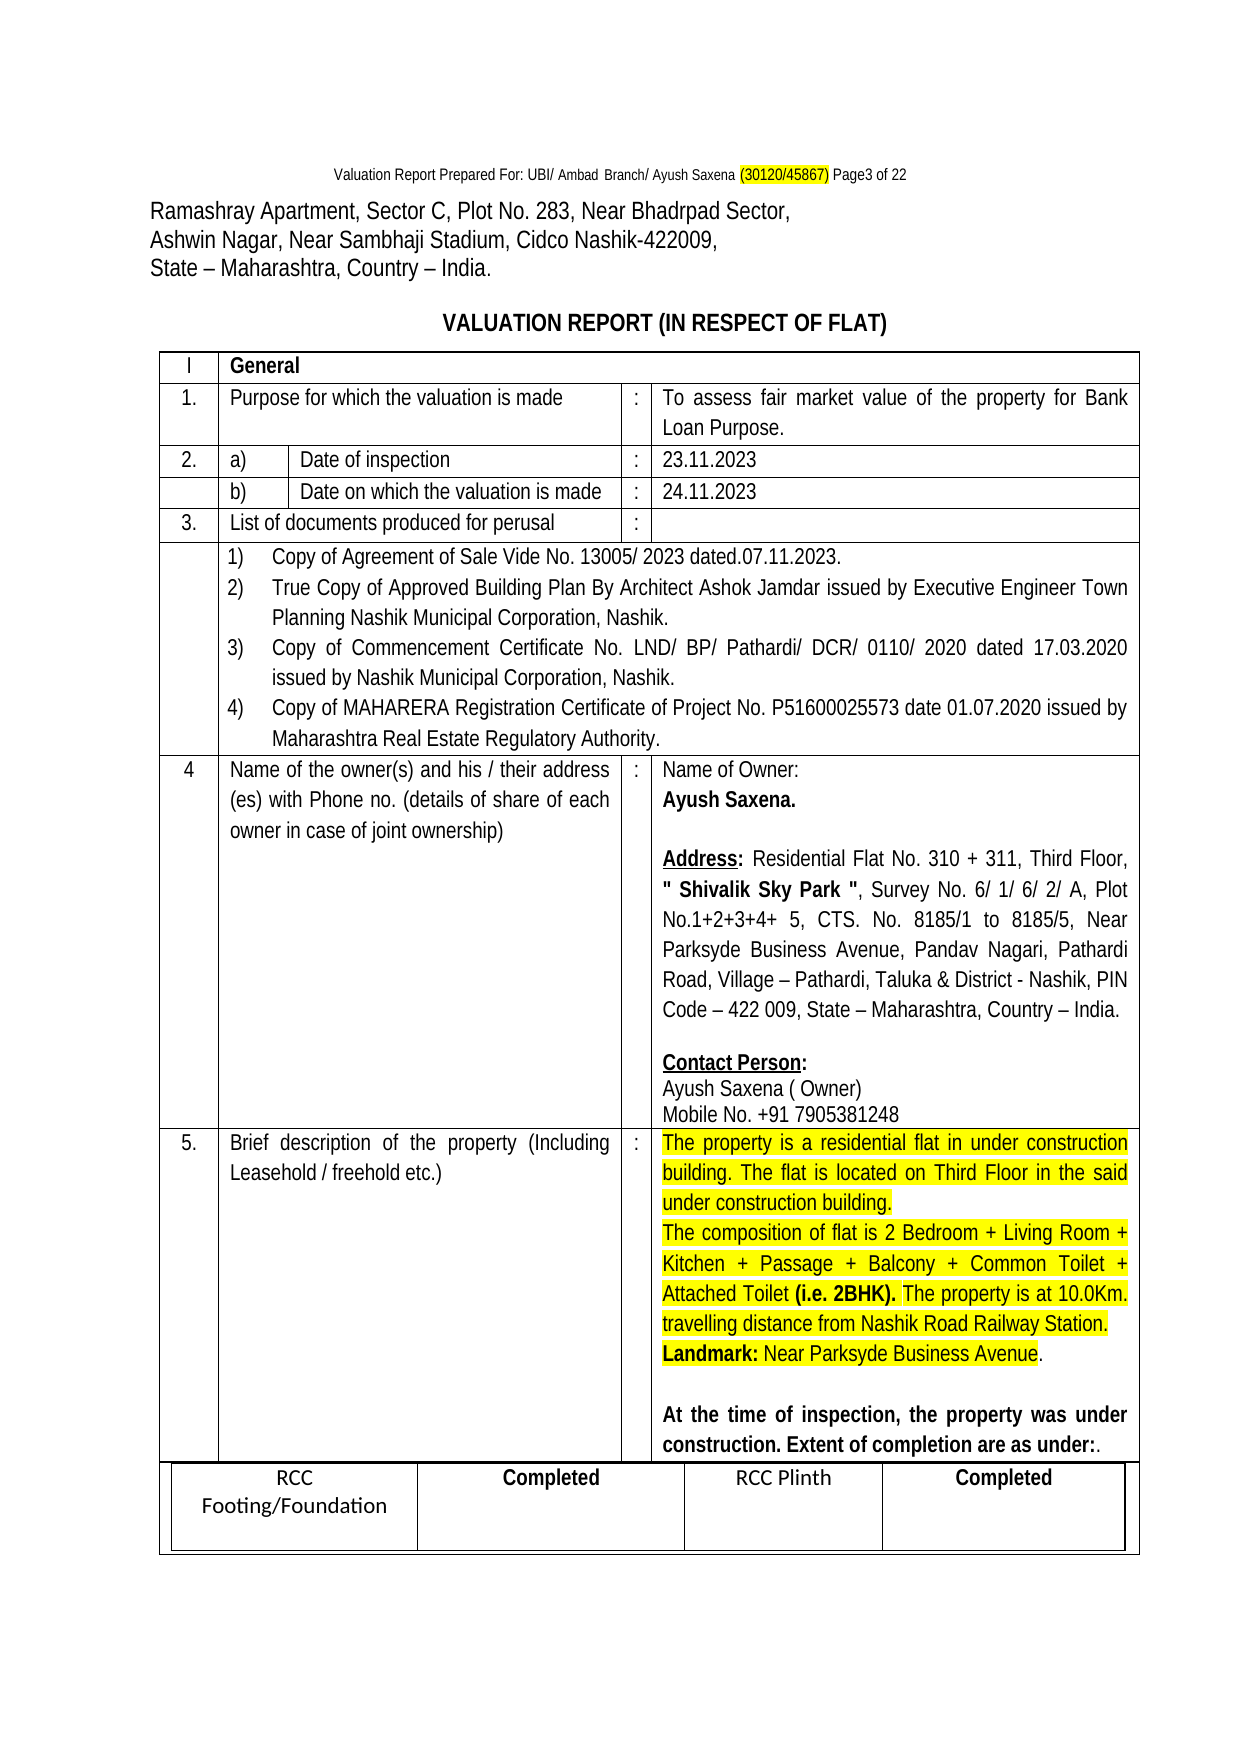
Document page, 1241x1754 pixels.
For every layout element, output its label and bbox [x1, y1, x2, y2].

table_cell [139, 196, 1191, 1554]
